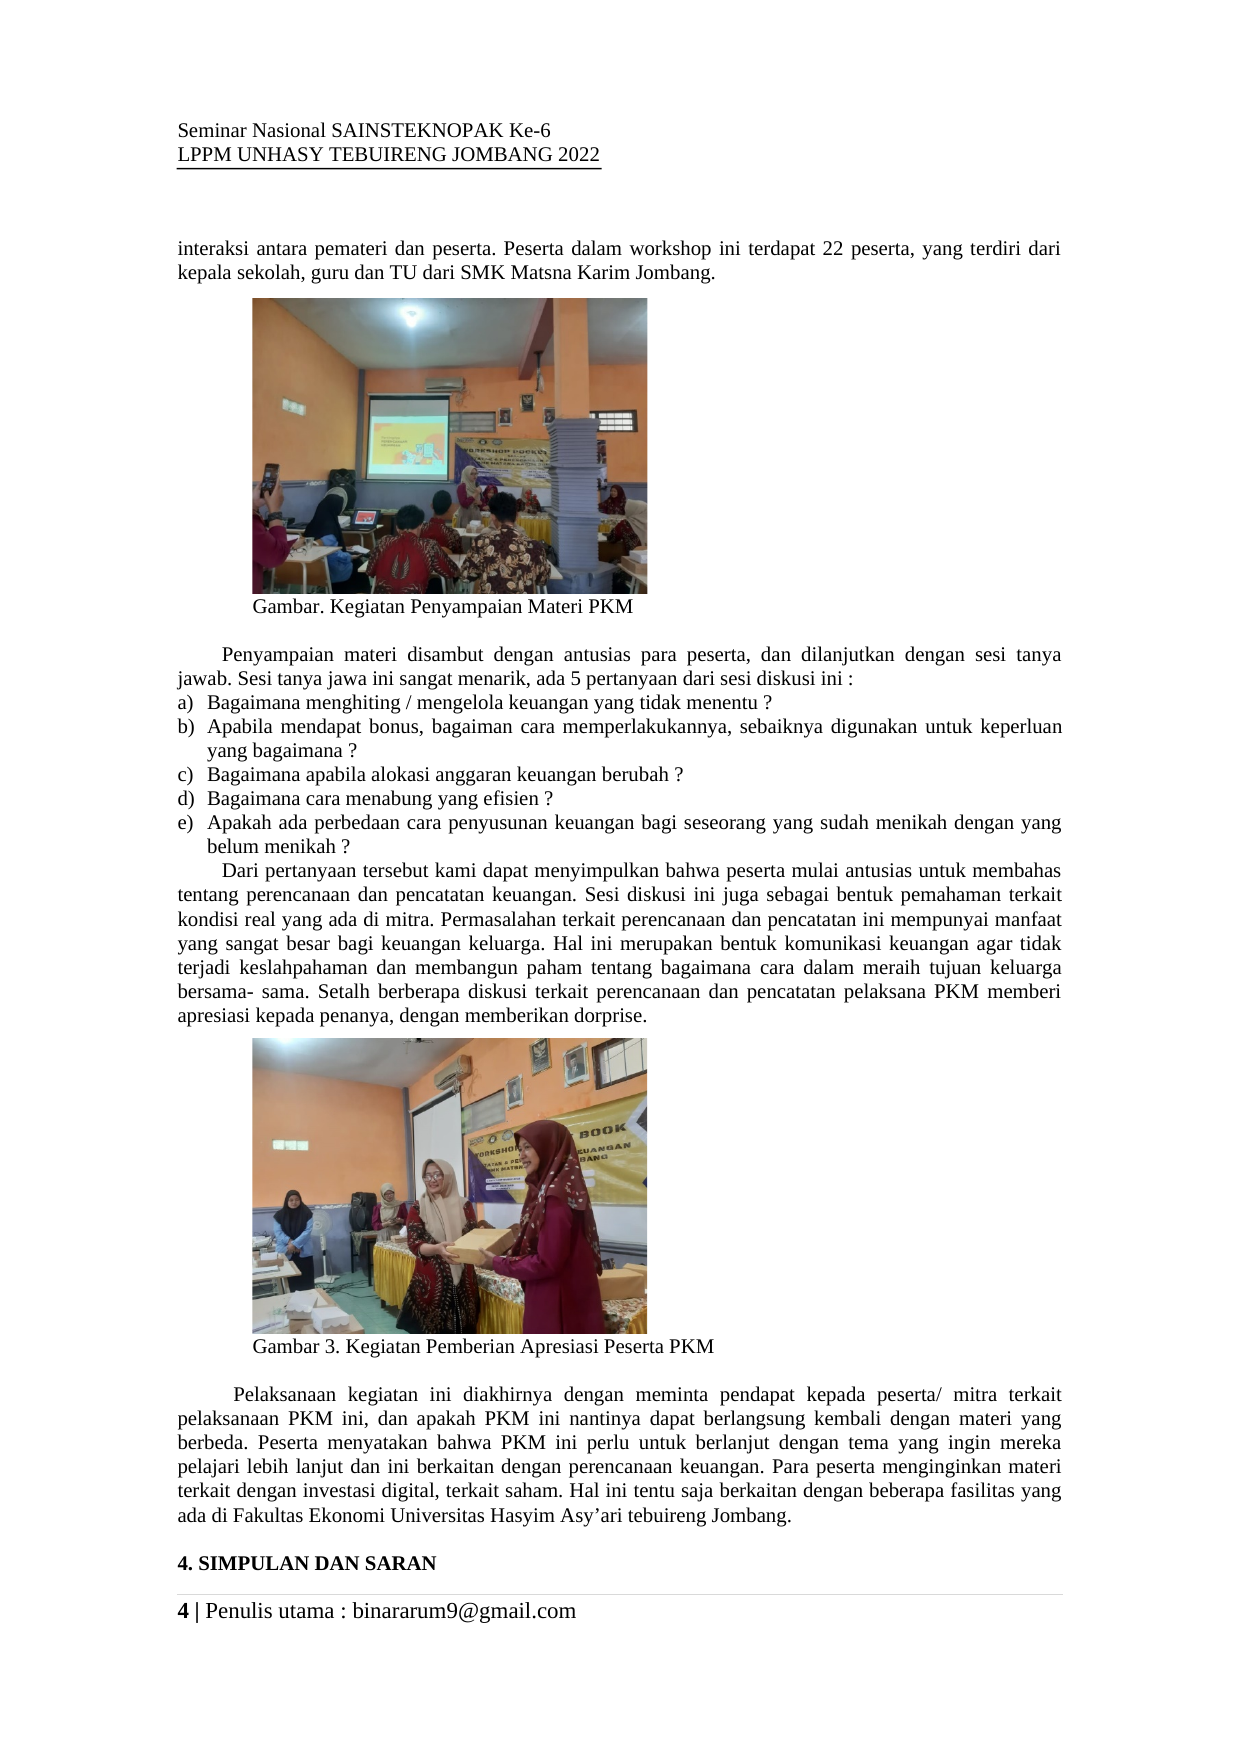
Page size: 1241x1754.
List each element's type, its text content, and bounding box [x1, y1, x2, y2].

text Dari pertanyaan tersebut kami dapat menyimpulkan bahwa peserta mulai antusias untuk membahas tentang perencanaan dan pencatatan keuangan. Sesi diskusi ini juga sebagai bentuk pemahaman terkait kondisi real yang ada di mitra. Permasalahan terkait perencanaan dan pencatatan ini mempunyai manfaat yang sangat besar bagi keuangan keluarga. Hal ini merupakan bentuk komunikasi keuangan agar tidak terjadi keslahpahaman dan membangun paham tentang bagaimana cara dalam meraih tujuan keluarga bersama- sama. Setalh berberapa diskusi terkait perencanaan dan pencatatan pelaksana PKM memberi apresiasi kepada penanya, dengan memberikan dorprise. [177, 858, 1063, 1027]
picture [252, 1038, 648, 1334]
text Pelaksanaan kegiatan ini diakhirnya dengan meminta pendapat kepada peserta/ mitra terkait pelaksanaan PKM ini, dan apakah PKM ini nantinya dapat berlangsung kembali dengan materi yang berbeda. Peserta menyatakan bahwa PKM ini perlu untuk berlanjut dengan tema yang ingin mereka pelajari lebih lanjut dan ini berkaitan dengan perencanaan keuangan. Para peserta menginginkan materi terkait dengan investasi digital, terkait saham. Hal ini tentu saja berkaitan dengan beberapa fasilitas yang ada di Fakultas Ekonomi Universitas Hasyim Asy’ari tebuireng Jombang. [177, 1382, 1063, 1527]
list Bagaimana cara menabung yang efisien ? [177, 786, 1063, 810]
text Penyampaian materi disambut dengan antusias para peserta, dan dilanjutkan dengan sesi tanya jawab. Sesi tanya jawa ini sangat menarik, ada 5 pertanyaan dari sesi diskusi ini : [177, 642, 1063, 690]
text 4. SIMPULAN DAN SARAN [177, 1551, 1063, 1575]
list Bagaimana menghiting / mengelola keuangan yang tidak menentu ? [177, 690, 1063, 714]
list Bagaimana apabila alokasi anggaran keuangan berubah ? [177, 762, 1063, 786]
list Apakah ada perbedaan cara penyusunan keuangan bagi seseorang yang sudah menikah dengan yang belum menikah ? [177, 810, 1063, 858]
list Apabila mendapat bonus, bagaiman cara memperlakukannya, sebaiknya digunakan untuk keperluan yang bagaimana ? [177, 714, 1063, 762]
text Gambar. Kegiatan Penyampaian Materi PKM [177, 284, 1063, 618]
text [177, 236, 1063, 284]
